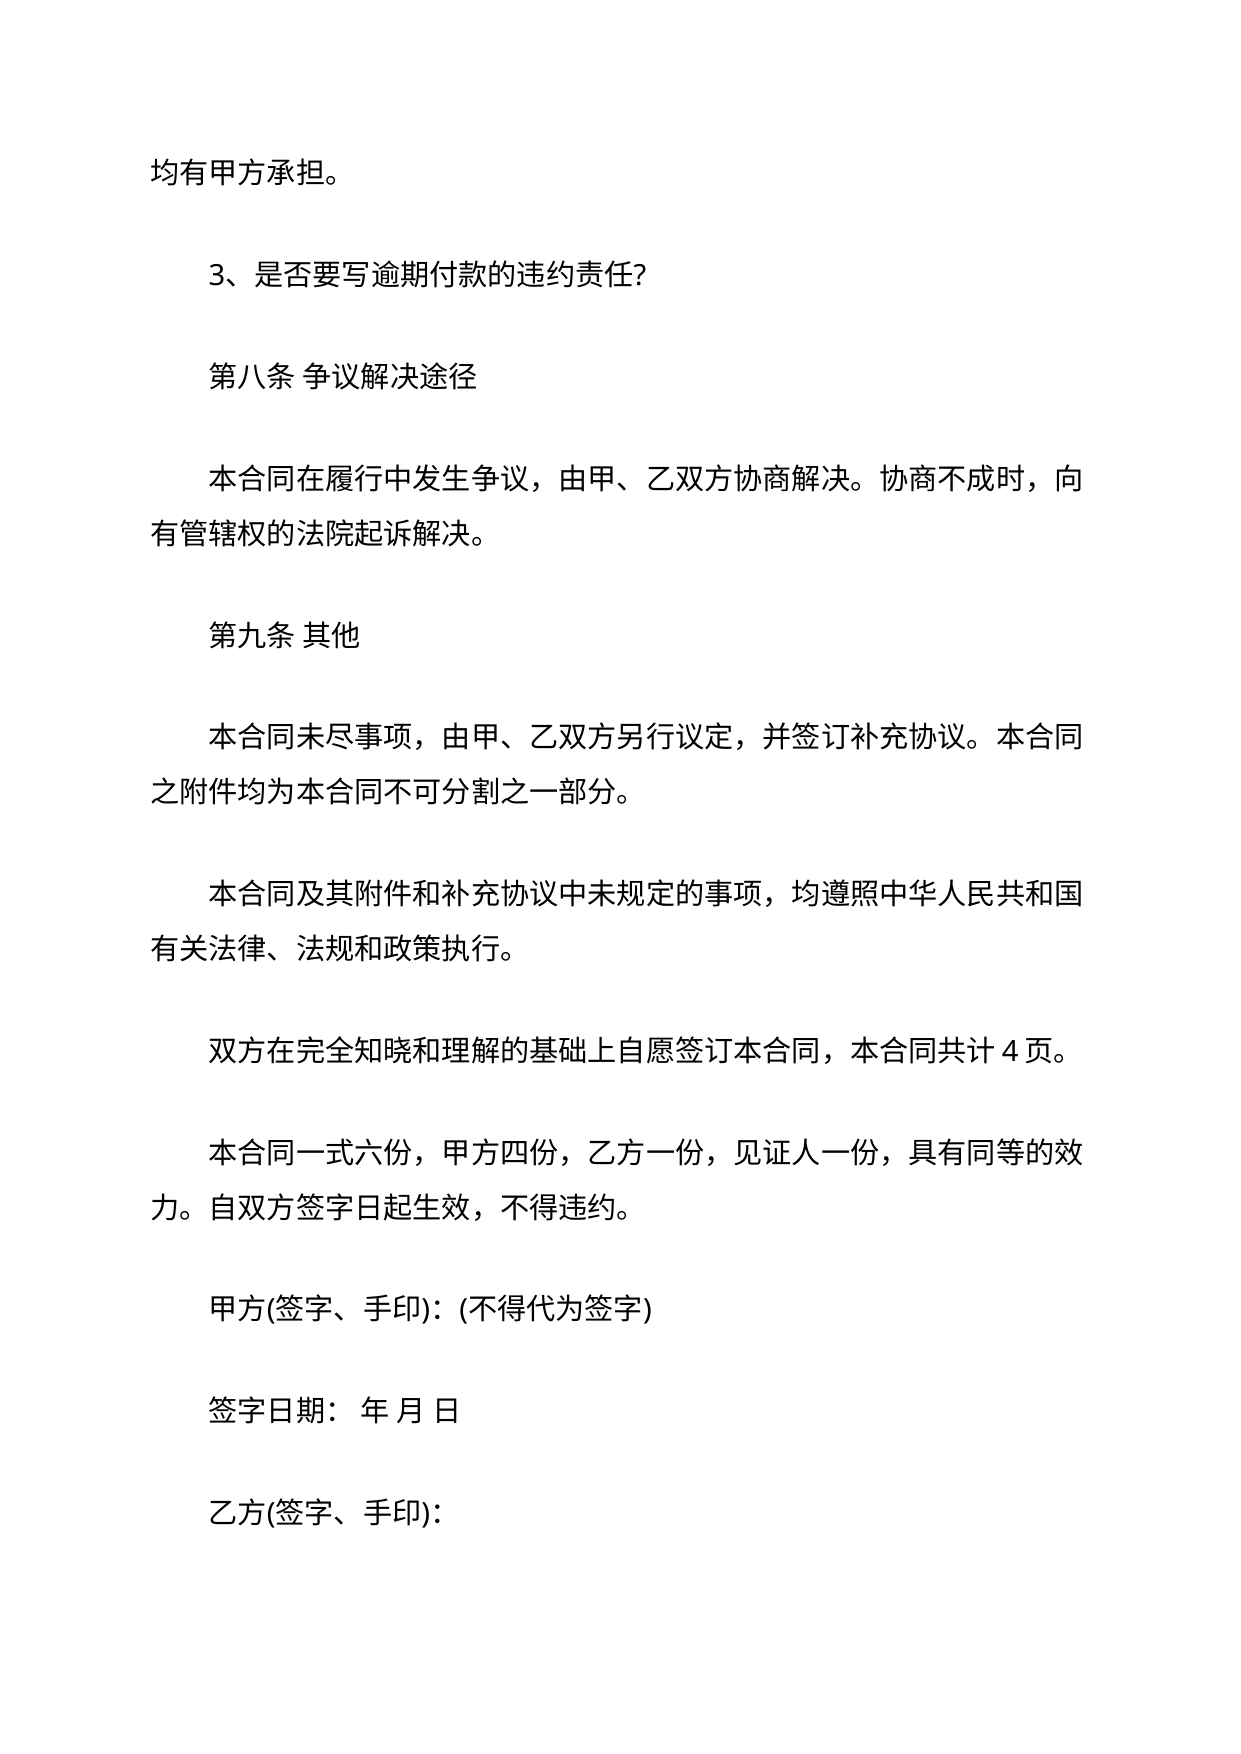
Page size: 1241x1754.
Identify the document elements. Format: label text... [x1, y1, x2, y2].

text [150, 150, 1090, 192]
text 签字日期： 年 月 日 [150, 1388, 1090, 1430]
text 本合同一式六份，甲方四份，乙方一份，见证人一份，具有同等的效力。自双方签字日起生效，不得违约。 [150, 1129, 1090, 1226]
text 本合同在履行中发生争议，由甲、乙双方协商解决。协商不成时，向有管辖权的法院起诉解决。 [150, 456, 1090, 553]
text 本合同及其附件和补充协议中未规定的事项，均遵照中华人民共和国有关法律、法规和政策执行。 [150, 871, 1090, 968]
text 乙方(签字、手印)： [150, 1490, 1090, 1532]
text 甲方(签字、手印)：(不得代为签字) [150, 1286, 1090, 1328]
text 3、是否要写逾期付款的违约责任? [150, 252, 1090, 294]
text 第八条 争议解决途径 [150, 354, 1090, 396]
text 第九条 其他 [150, 612, 1090, 654]
text 双方在完全知晓和理解的基础上自愿签订本合同，本合同共计4页。 [150, 1027, 1090, 1070]
text 本合同未尽事项，由甲、乙双方另行议定，并签订补充协议。本合同之附件均为本合同不可分割之一部分。 [150, 714, 1090, 811]
